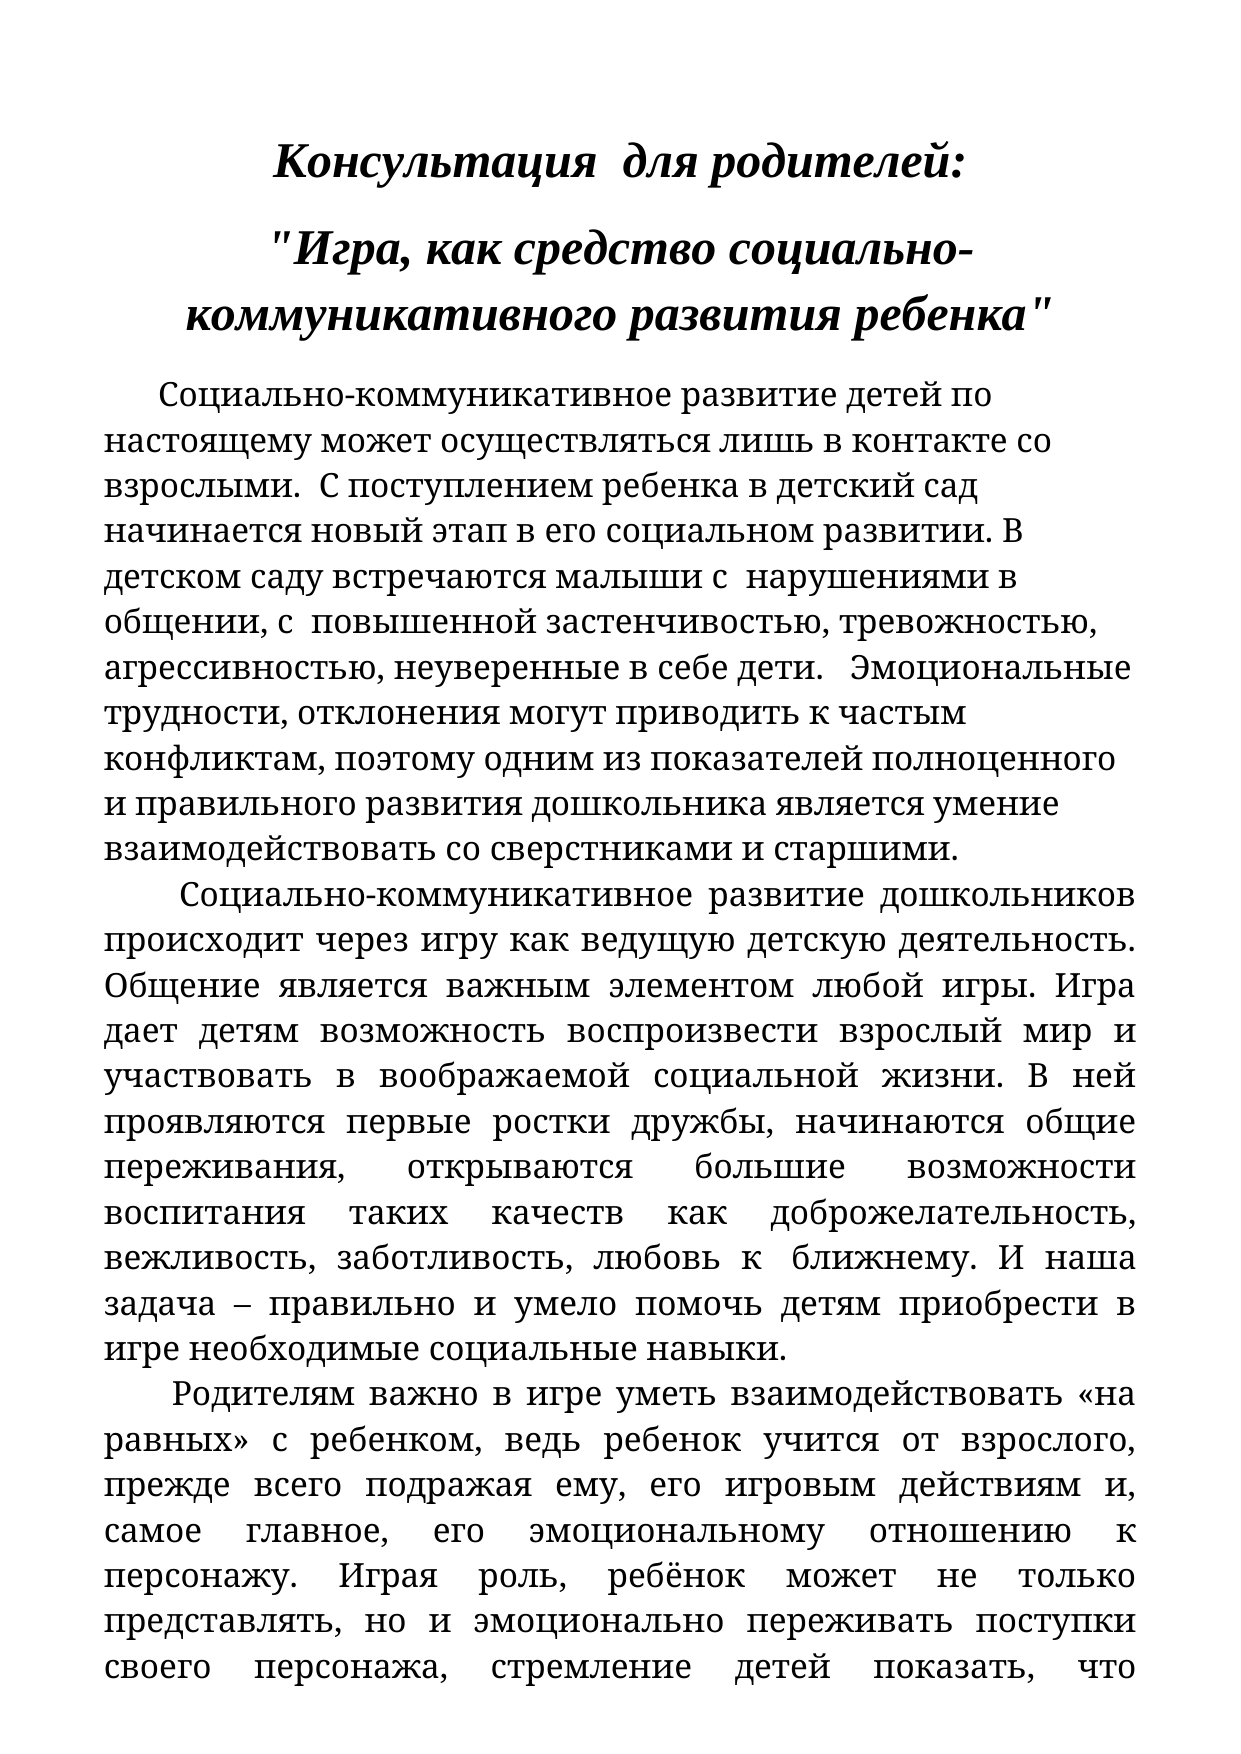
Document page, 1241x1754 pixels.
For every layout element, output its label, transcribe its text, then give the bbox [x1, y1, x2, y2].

text "Игра, как средство социально- коммуникативного развития ребенка" [103, 218, 1137, 342]
text Социально-коммуникативное развитие детей по настоящему может осуществляться лишь в контакте со взрослыми. С поступлением ребенка в детский сад начинается новый этап в его социальном развитии. В детском саду встречаются малыши с нарушениями в общении, с повышенной застенчивостью, тревожностью, агрессивностью, неуверенные в себе дети. Эмоциональные трудности, отклонения могут приводить к частым конфликтам, поэтому одним из показателей полноценного и правильного развития дошкольника является умение взаимодействовать со сверстниками и старшими. [89, 371, 1137, 871]
text Социально-коммуникативное развитие дошкольников происходит через игру как ведущую детскую деятельность. Общение является важным элементом любой игры. Игра дает детям возможность воспроизвести взрослый мир и участвовать в воображаемой социальной жизни. В ней проявляются первые ростки дружбы, начинаются общие переживания, открываются большие возможности воспитания таких качеств как доброжелательность, вежливость, заботливость, любовь к ближнему. И наша задача – правильно и умело помочь детям приобрести в игре необходимые социальные навыки. [103, 871, 1137, 1370]
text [103, 1370, 1137, 1688]
text Консультация для родителей: [103, 131, 1137, 189]
